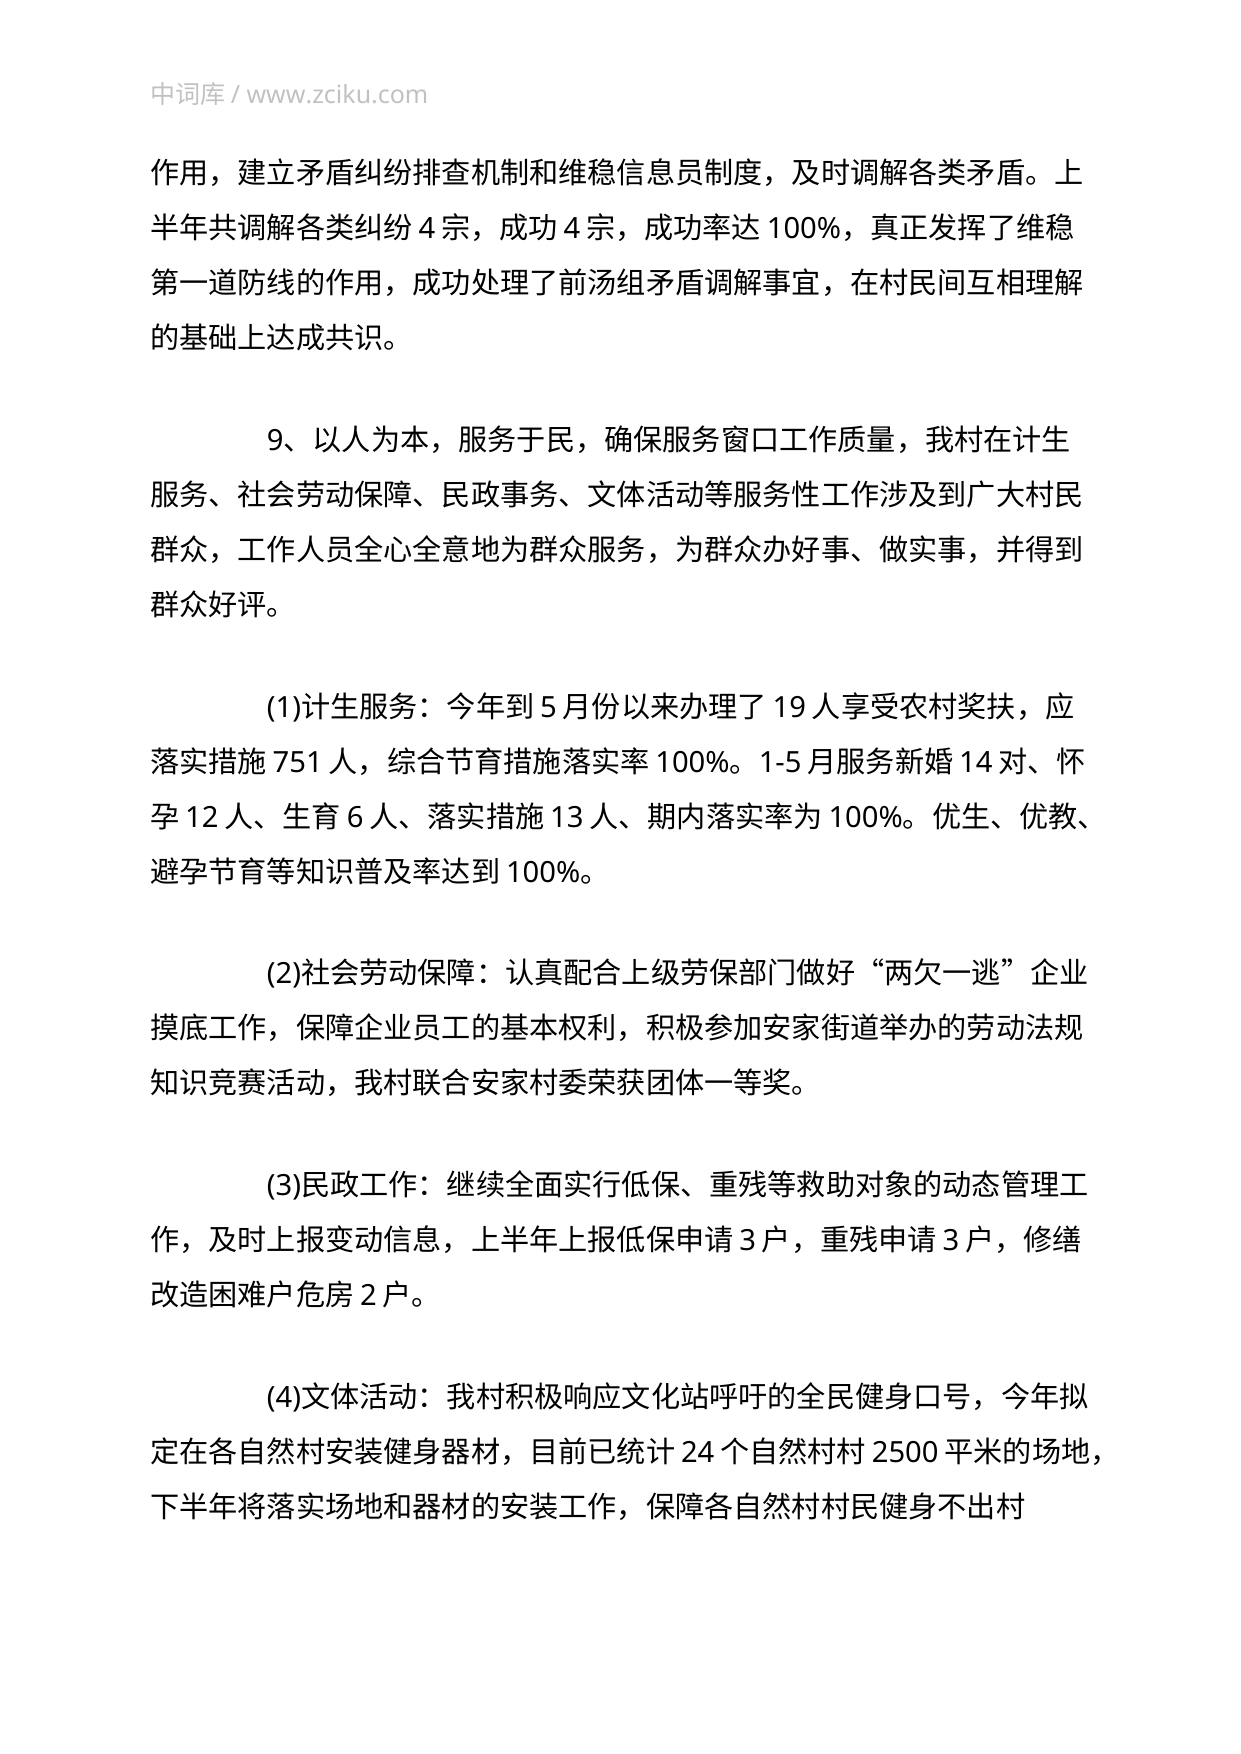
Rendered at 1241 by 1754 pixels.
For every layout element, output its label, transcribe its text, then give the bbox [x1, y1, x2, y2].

text 9、以人为本，服务于民，确保服务窗口工作质量，我村在计生服务、社会劳动保障、民政事务、文体活动等服务性工作涉及到广大村民群众，工作人员全心全意地为群众服务，为群众办好事、做实事，并得到群众好评。 [150, 417, 1090, 624]
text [150, 150, 1090, 357]
text (3)民政工作：继续全面实行低保、重残等救助对象的动态管理工作，及时上报变动信息，上半年上报低保申请3户，重残申请3户，修缮改造困难户危房2户。 [150, 1162, 1090, 1314]
text (4)文体活动：我村积极响应文化站呼吁的全民健身口号，今年拟定在各自然村安装健身器材，目前已统计24个自然村村2500平米的场地，下半年将落实场地和器材的安装工作，保障各自然村村民健身不出村 [150, 1374, 1090, 1526]
text (2)社会劳动保障：认真配合上级劳保部门做好“两欠一逃”企业摸底工作，保障企业员工的基本权利，积极参加安家街道举办的劳动法规知识竞赛活动，我村联合安家村委荣获团体一等奖。 [150, 950, 1090, 1102]
text (1)计生服务：今年到5月份以来办理了19人享受农村奖扶，应落实措施751人，综合节育措施落实率100%。1-5月服务新婚14对、怀孕12人、生育6人、落实措施13人、期内落实率为100%。优生、优教、避孕节育等知识普及率达到100%。 [150, 683, 1090, 891]
